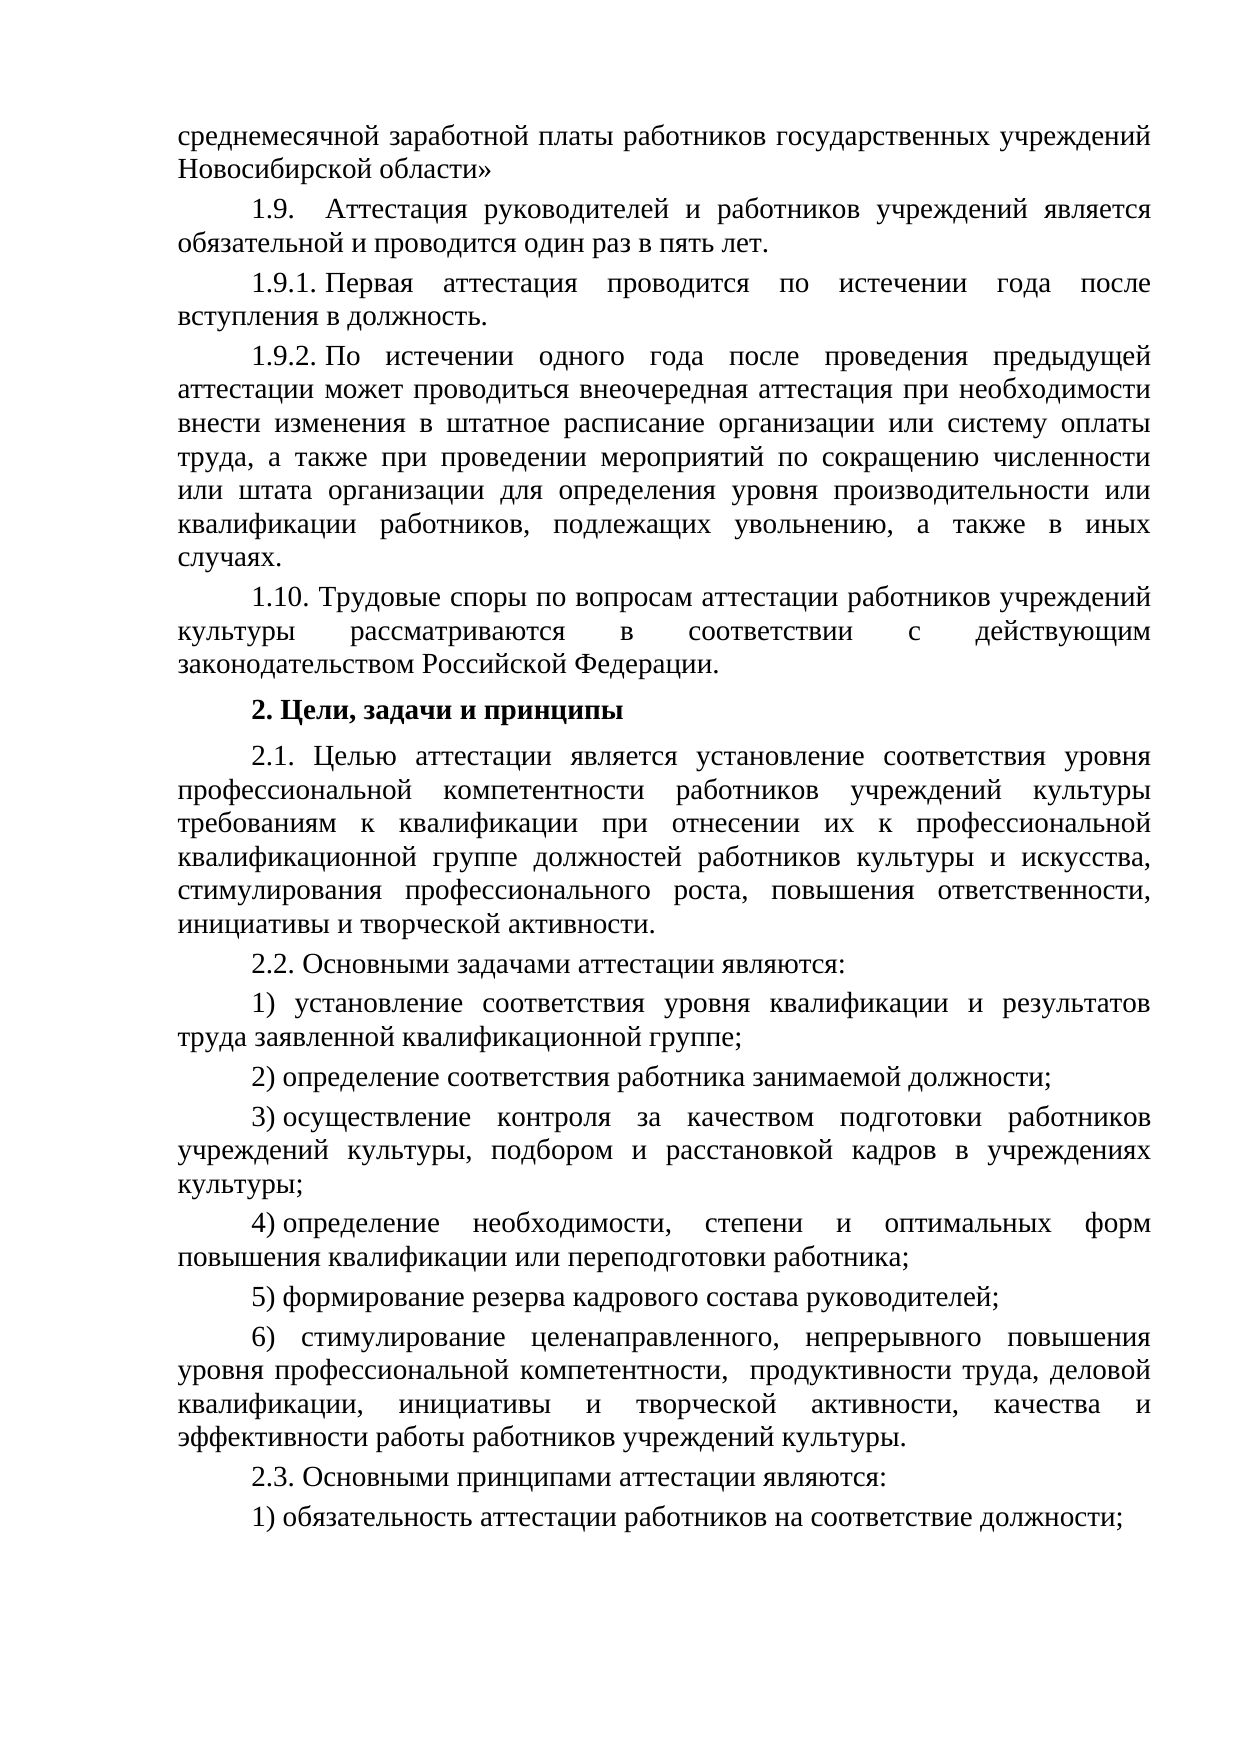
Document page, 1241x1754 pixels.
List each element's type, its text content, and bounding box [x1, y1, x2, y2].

list Первая аттестация проводится по истечении года после вступления в должность. [177, 265, 1152, 332]
text 4) определение необходимости, степени и оптимальных форм повышения квалификации или переподготовки работника; [177, 1206, 1152, 1273]
text 2.1. Целью аттестации является установление соответствия уровня профессиональной компетентности работников учреждений культуры требованиям к квалификации при отнесении их к профессиональной квалификационной группе должностей работников культуры и искусства, стимулирования профессионального роста, повышения ответственности, инициативы и творческой активности. [177, 738, 1152, 939]
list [177, 118, 1152, 185]
text 2.3. Основными принципами аттестации являются: [177, 1459, 1152, 1493]
list Аттестация руководителей и работников учреждений является обязательной и проводится один раз в пять лет. [177, 191, 1152, 258]
text 3) осуществление контроля за качеством подготовки работников учреждений культуры, подбором и расстановкой кадров в учреждениях культуры; [177, 1099, 1152, 1199]
text 2) определение соответствия работника занимаемой должности; [177, 1059, 1152, 1092]
text 6) стимулирование целенаправленного, непрерывного повышения уровня профессиональной компетентности, продуктивности труда, деловой квалификации, инициативы и творческой активности, качества и эффективности работы работников учреждений культуры. [177, 1319, 1152, 1453]
text 5) формирование резерва кадрового состава руководителей; [177, 1279, 1152, 1312]
text 1) установление соответствия уровня квалификации и результатов труда заявленной квалификационной группе; [177, 986, 1152, 1053]
text 2.2. Основными задачами аттестации являются: [177, 946, 1152, 979]
list По истечении одного года после проведения предыдущей аттестации может проводиться внеочередная аттестация при необходимости внести изменения в штатное расписание организации или систему оплаты труда, а также при проведении мероприятий по сокращению численности или штата организации для определения уровня производительности или квалификации работников, подлежащих увольнению, а также в иных случаях. [177, 338, 1152, 573]
text 2. Цели, задачи и принципы [177, 692, 1152, 726]
text 1) обязательность аттестации работников на соответствие должности; [177, 1499, 1152, 1532]
list 1.10. Трудовые споры по вопросам аттестации работников учреждений культуры рассматриваются в соответствии с действующим законодательством Российской Федерации. [177, 579, 1152, 680]
